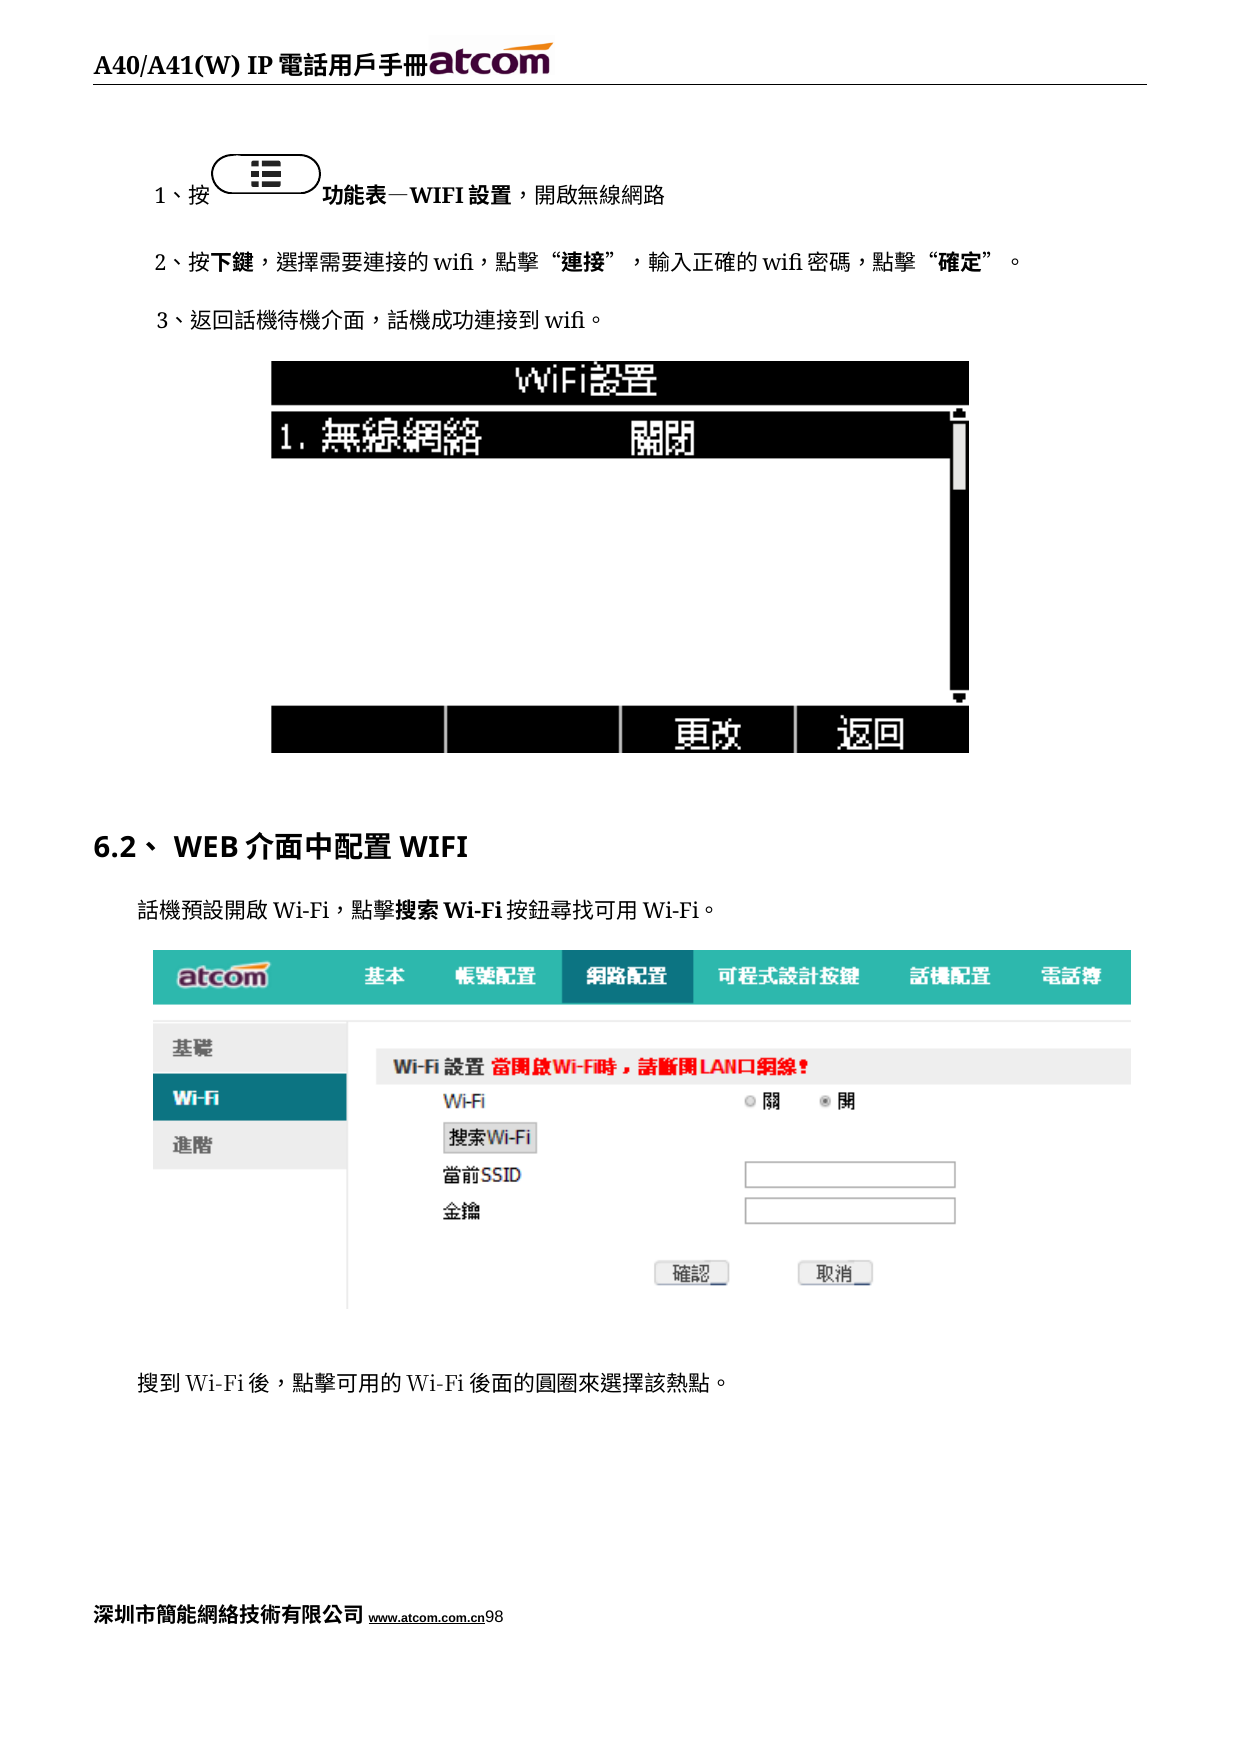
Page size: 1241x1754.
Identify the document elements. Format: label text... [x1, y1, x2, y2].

text 1、按功能表—WIFI設置，開啟無線網路 [93, 154, 1147, 219]
picture [271, 361, 969, 753]
text 2、按下鍵，選擇需要連接的wifi，點擊“連接”，輸入正確的wifi密碼，點擊“確定”。 [93, 245, 1147, 277]
text 3、返回話機待機介面，話機成功連接到wifi。 [93, 303, 1147, 335]
picture [153, 950, 1131, 1309]
text 搜到Wi-Fi後，點擊可用的Wi-Fi後面的圓圈來選擇該熱點。 [93, 1366, 1147, 1398]
text 話機預設開啟Wi-Fi，點擊搜索Wi-Fi按鈕尋找可用Wi-Fi。 [93, 892, 1147, 925]
picture [428, 35, 555, 75]
subtitle 6.2、 WEB介面中配置WIFI [93, 813, 1147, 878]
